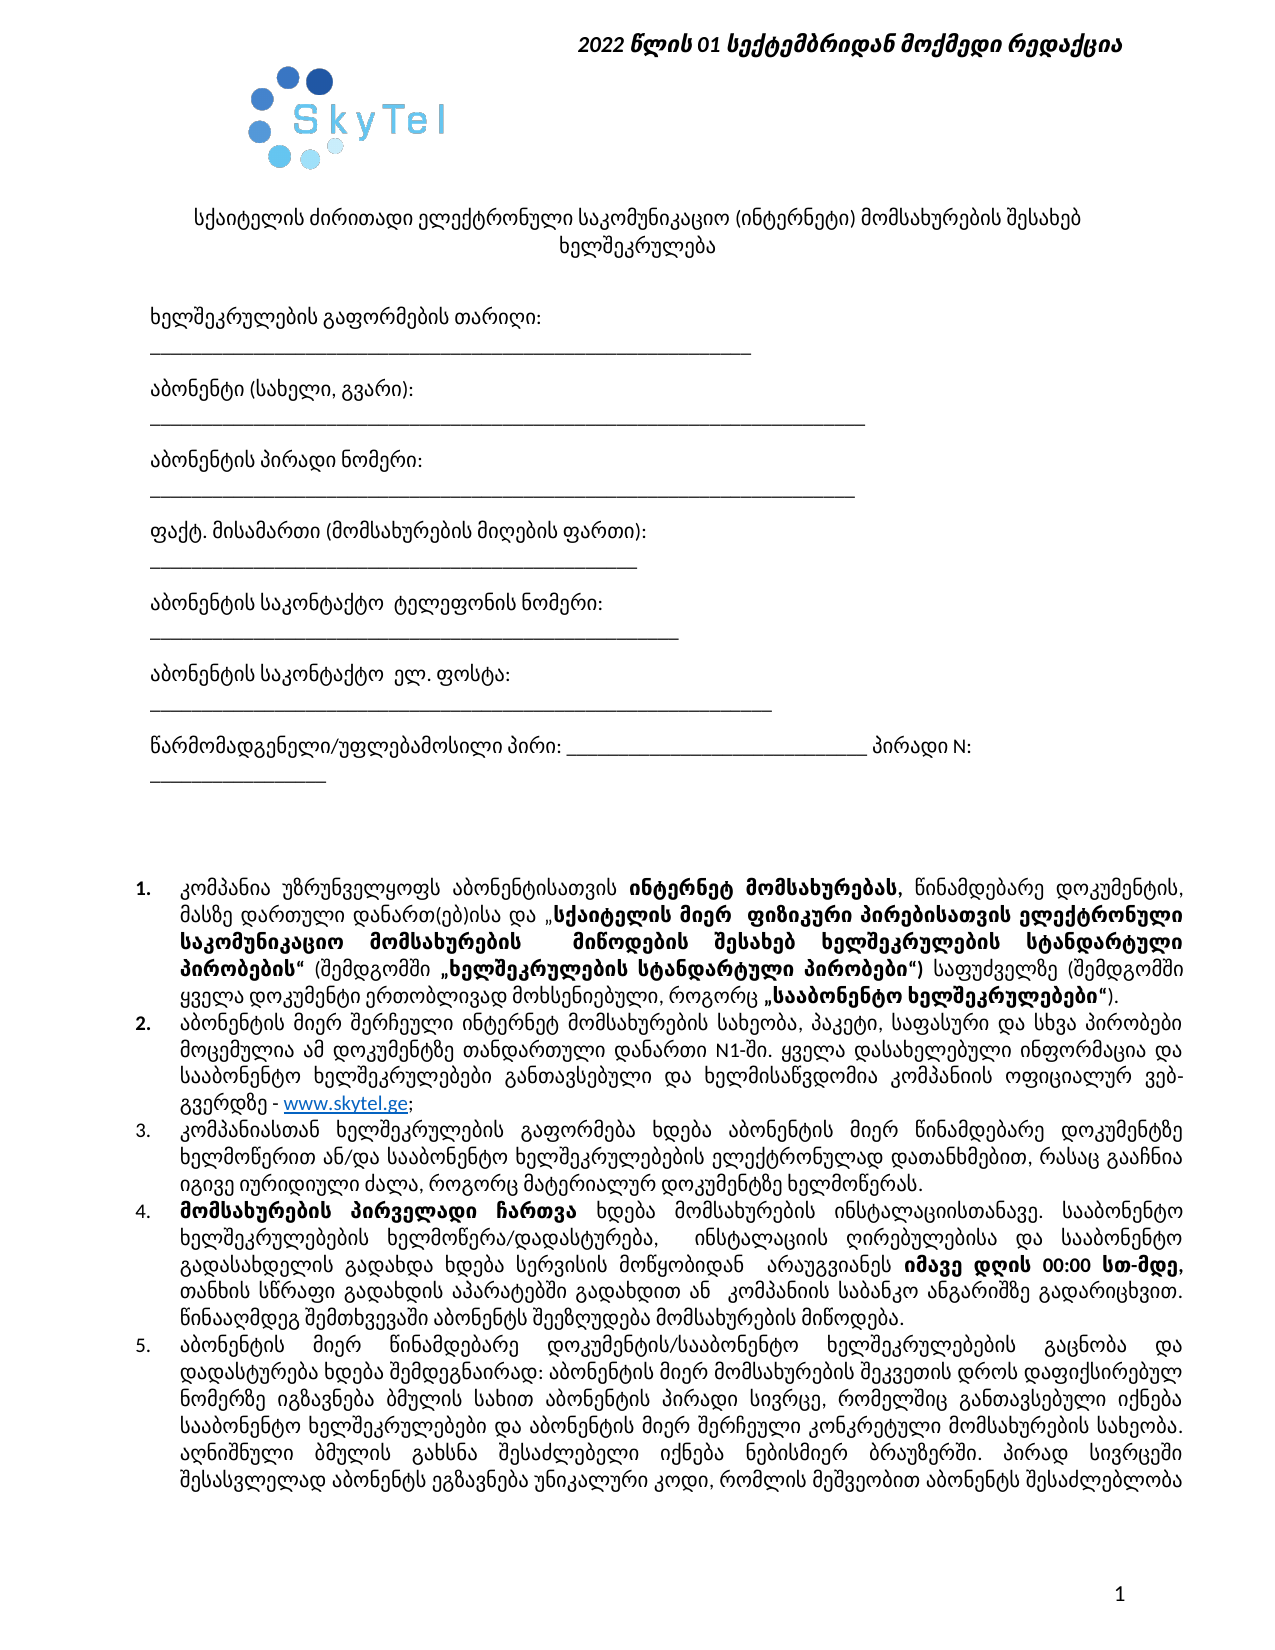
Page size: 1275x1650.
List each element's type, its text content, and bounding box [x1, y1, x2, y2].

text აბონენტი (სახელი, გვარი): _____________________________________________________________________ [150, 376, 1125, 429]
text აბონენტის საკონტაქტო ელ. ფოსტა: ____________________________________________________________ [150, 662, 1125, 714]
list კომპანია უზრუნველყოფს აბონენტისათვის ინტერნეტ მომსახურებას, წინამდებარე დოკუმენტის, მასზე დართული დანართ(ებ)ისა და „სქაიტელის მიერ ფიზიკური პირებისათვის ელექტრონული საკომუნიკაციო მომსახურების მიწოდების შესახებ ხელშეკრულების სტანდარტული პირობების“ (შემდგომში „ხელშეკრულების სტანდარტული პირობები“) საფუძველზე (შემდგომში ყველა დოკუმენტი ერთობლივად მოხსენიებული, როგორც „სააბონენტო ხელშეკრულებები“). [135, 876, 1184, 1008]
picture [225, 58, 465, 178]
text აბონენტის პირადი ნომერი: ____________________________________________________________________ [150, 447, 1125, 500]
list მომსახურების პირველადი ჩართვა ხდება მომსახურების ინსტალაციისთანავე. სააბონენტო ხელშეკრულებების ხელმოწერა/დადასტურება, ინსტალაციის ღირებულებისა და სააბონენტო გადასახდელის გადახდა ხდება სერვისის მოწყობიდან არაუგვიანეს იმავე დღის 00:00 სთ-მდე, თანხის სწრაფი გადახდის აპარატებში გადახდით ან კომპანიის საბანკო ანგარიშზე გადარიცხვით. წინააღმდეგ შემთხვევაში აბონენტს შეეზღუდება მომსახურების მიწოდება. [135, 1198, 1184, 1331]
text სქაიტელის ძირითადი ელექტრონული საკომუნიკაციო (ინტერნეტი) მომსახურების შესახებ [150, 206, 1125, 231]
text ფაქტ. მისამართი (მომსახურების მიღების ფართი): _______________________________________________ [150, 519, 1125, 572]
list აბონენტის მიერ შერჩეული ინტერნეტ მომსახურების სახეობა, პაკეტი, საფასური და სხვა პირობები მოცემულია ამ დოკუმენტზე თანდართული დანართი N1-ში. ყველა დასახელებული ინფორმაცია და სააბონენტო ხელშეკრულებები განთავსებული და ხელმისაწვდომია კომპანიის ოფიციალურ ვებ-გვერდზე - www.skytel.ge; [135, 1010, 1184, 1116]
text ხელშეკრულების გაფორმების თარიღი: __________________________________________________________ [150, 304, 1125, 357]
text აბონენტის საკონტაქტო ტელეფონის ნომერი: ___________________________________________________ [150, 590, 1125, 643]
list კომპანიასთან ხელშეკრულების გაფორმება ხდება აბონენტის მიერ წინამდებარე დოკუმენტზე ხელმოწერით ან/და სააბონენტო ხელშეკრულებების ელექტრონულად დათანხმებით, რასაც გააჩნია იგივე იურიდიული ძალა, როგორც მატერიალურ დოკუმენტზე ხელმოწერას. [135, 1117, 1184, 1197]
text წარმომადგენელი/უფლებამოსილი პირი: _____________________________ პირადი N: _________________ [150, 733, 1125, 786]
text ხელშეკრულება [150, 233, 1125, 258]
